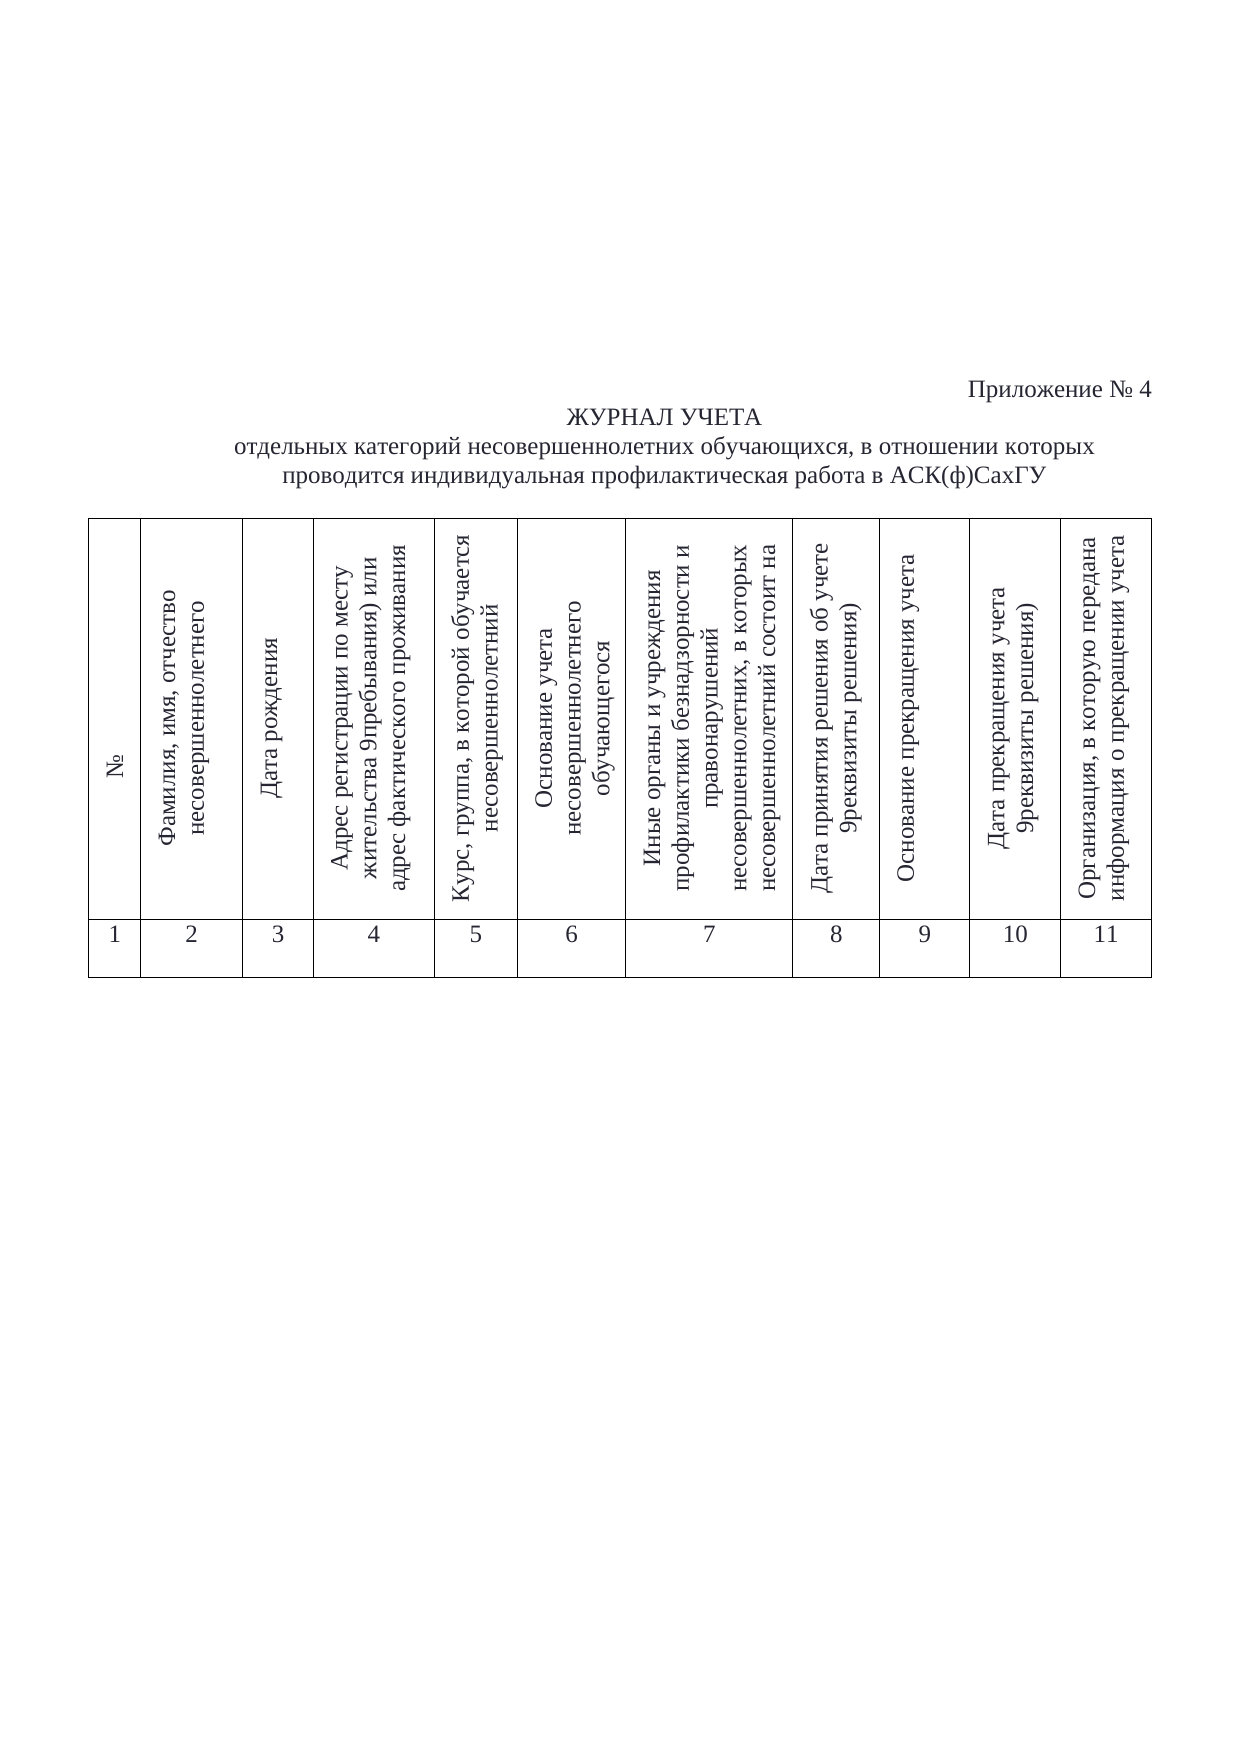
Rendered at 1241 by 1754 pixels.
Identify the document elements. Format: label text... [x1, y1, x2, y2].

table_cell 6 [518, 920, 625, 977]
table_cell 2 [141, 920, 242, 977]
table_header № [89, 519, 140, 918]
table_header Дата принятия решения об учете 9реквизиты решения) [793, 519, 879, 918]
table_cell 9 [880, 920, 969, 977]
table_cell 1 [89, 920, 140, 977]
table_header Дата рождения [243, 519, 313, 918]
table_header Организация, в которую передана информация о прекращении учета [1061, 519, 1151, 918]
table_header Фамилия, имя, отчество несовершеннолетнего [141, 519, 242, 918]
text проводится индивидуальная профилактическая работа в АСК(ф)СахГУ [177, 460, 1152, 489]
table_header Дата прекращения учета 9реквизиты решения) [970, 519, 1060, 918]
table_cell 10 [970, 920, 1060, 977]
text ЖУРНАЛ УЧЕТА [177, 402, 1152, 431]
table_cell 11 [1061, 920, 1151, 977]
table_cell 5 [435, 920, 517, 977]
table_header Основание учета несовершеннолетнего обучающегося [518, 519, 625, 918]
text отдельных категорий несовершеннолетних обучающихся, в отношении которых [177, 431, 1152, 460]
table_header Адрес регистрации по месту жительства 9пребывания) или адрес фактического проживания [314, 519, 434, 918]
table_header Курс, группа, в которой обучается несовершеннолетний [435, 519, 517, 918]
table_cell 7 [626, 920, 792, 977]
table_cell 8 [793, 920, 879, 977]
table_cell 3 [243, 920, 313, 977]
table_header Основание прекращения учета [880, 519, 969, 918]
table_header Иные органы и учреждения профилактики безнадзорности и правонарушений несовершеннолетних, в которых несовершеннолетний состоит на учете [626, 519, 792, 918]
table_cell 4 [314, 920, 434, 977]
text Приложение № 4 [177, 374, 1152, 402]
